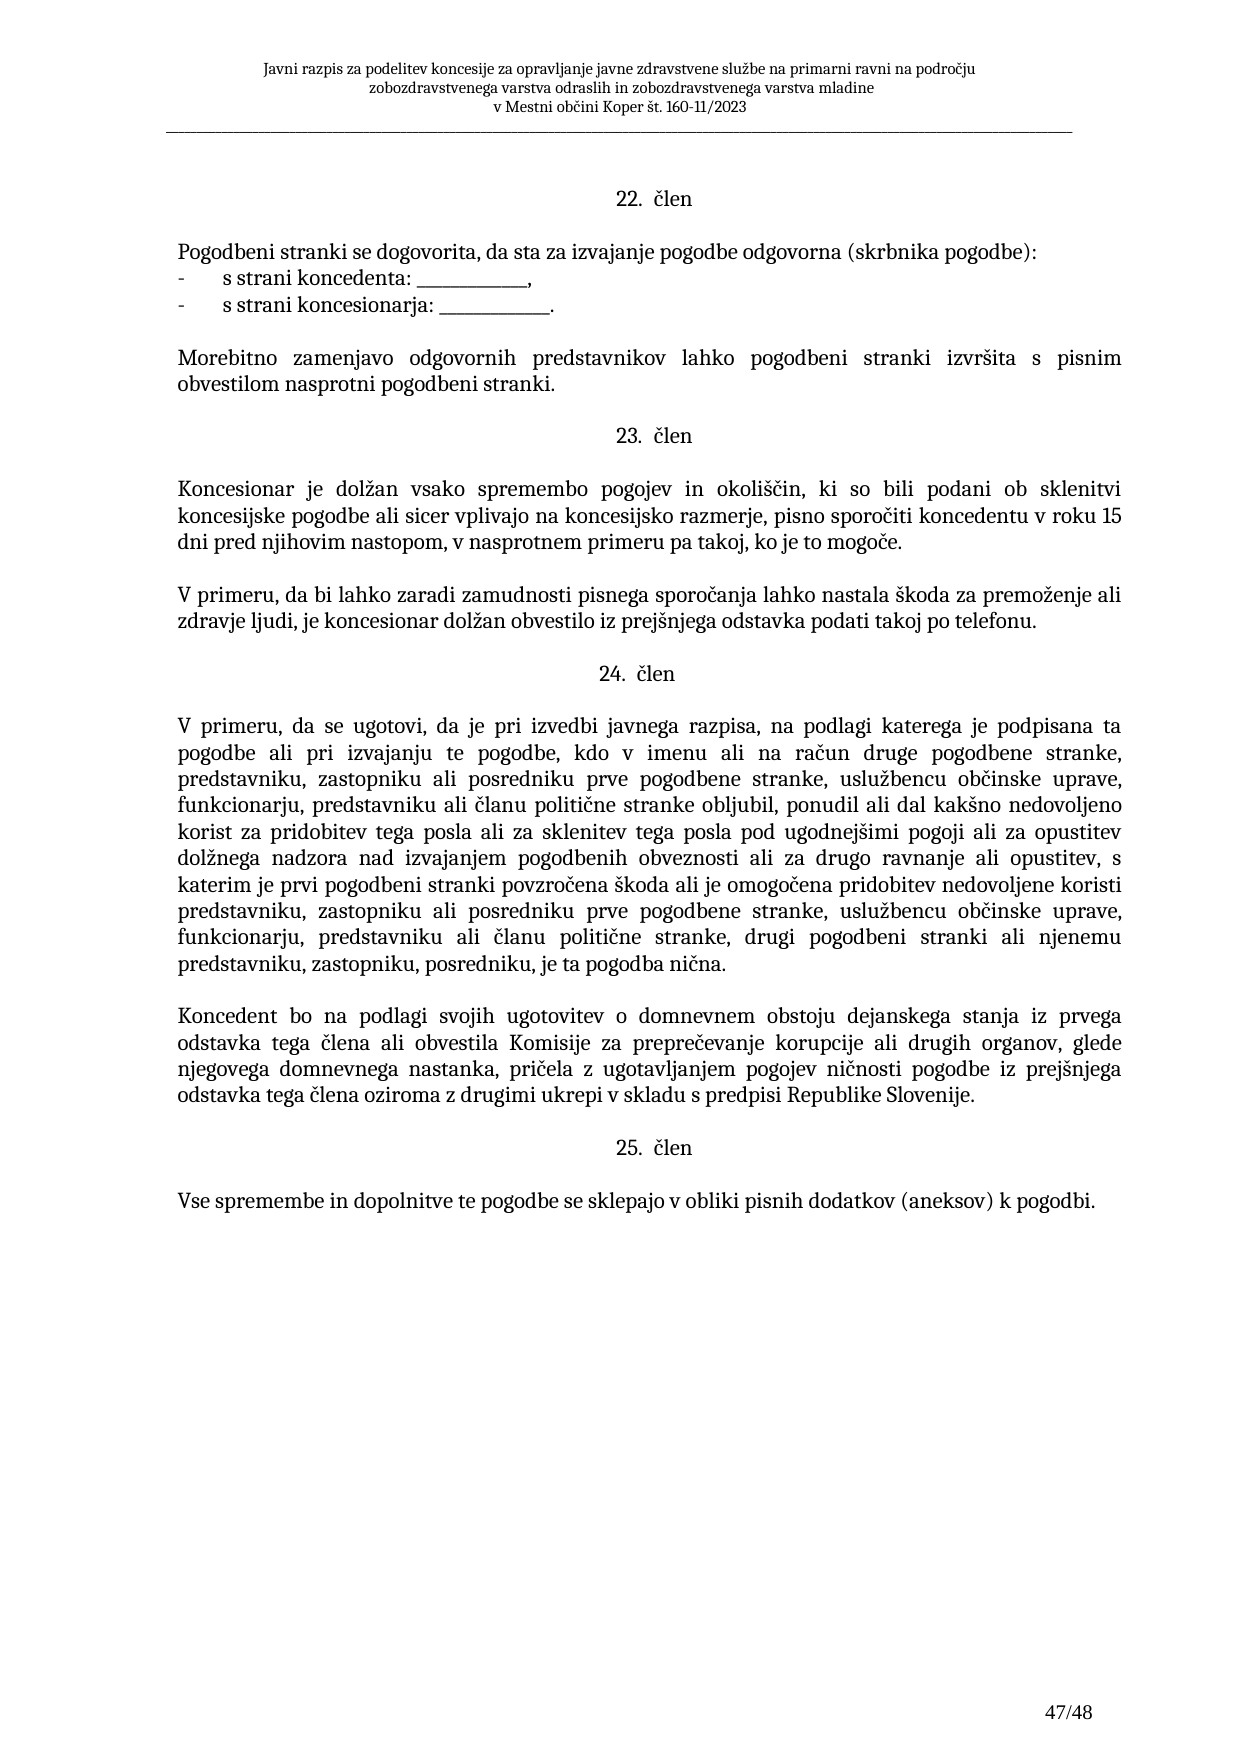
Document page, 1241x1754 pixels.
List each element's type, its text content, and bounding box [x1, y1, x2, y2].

list člen [185, 186, 1123, 212]
list člen [185, 1135, 1123, 1161]
list člen [185, 423, 1123, 450]
text - s strani koncesionarja: _____________. [177, 292, 1123, 318]
text Morebitno zamenjavo odgovornih predstavnikov lahko pogodbeni stranki izvršita s pisnim obvestilom nasprotni pogodbeni stranki. [177, 344, 1123, 397]
list člen [185, 661, 1089, 687]
text - s strani koncedenta: _____________, [177, 265, 1123, 292]
text V primeru, da bi lahko zaradi zamudnosti pisnega sporočanja lahko nastala škoda za premoženje ali zdravje ljudi, je koncesionar dolžan obvestilo iz prejšnjega odstavka podati takoj po telefonu. [177, 581, 1123, 634]
text Koncesionar je dolžan vsako spremembo pogojev in okoliščin, ki so bili podani ob sklenitvi koncesijske pogodbe ali sicer vplivajo na koncesijsko razmerje, pisno sporočiti koncedentu v roku 15 dni pred njihovim nastopom, v nasprotnem primeru pa takoj, ko je to mogoče. [177, 476, 1123, 555]
text V primeru, da se ugotovi, da je pri izvedbi javnega razpisa, na podlagi katerega je podpisana ta pogodbe ali pri izvajanju te pogodbe, kdo v imenu ali na račun druge pogodbene stranke, predstavniku, zastopniku ali posredniku prve pogodbene stranke, uslužbencu občinske uprave, funkcionarju, predstavniku ali članu politične stranke obljubil, ponudil ali dal kakšno nedovoljeno korist za pridobitev tega posla ali za sklenitev tega posla pod ugodnejšimi pogoji ali za opustitev dolžnega nadzora nad izvajanjem pogodbenih obveznosti ali za drugo ravnanje ali opustitev, s katerim je prvi pogodbeni stranki povzročena škoda ali je omogočena pridobitev nedovoljene koristi predstavniku, zastopniku ali posredniku prve pogodbene stranke, uslužbencu občinske uprave, funkcionarju, predstavniku ali članu politične stranke, drugi pogodbeni stranki ali njenemu predstavniku, zastopniku, posredniku, je ta pogodba nična. [177, 713, 1123, 977]
text Pogodbeni stranki se dogovorita, da sta za izvajanje pogodbe odgovorna (skrbnika pogodbe): [177, 239, 1123, 265]
text Koncedent bo na podlagi svojih ugotovitev o domnevnem obstoju dejanskega stanja iz prvega odstavka tega člena ali obvestila Komisije za preprečevanje korupcije ali drugih organov, glede njegovega domnevnega nastanka, pričela z ugotavljanjem pogojev ničnosti pogodbe iz prejšnjega odstavka tega člena oziroma z drugimi ukrepi v skladu s predpisi Republike Slovenije. [177, 1003, 1123, 1108]
text Vse spremembe in dopolnitve te pogodbe se sklepajo v obliki pisnih dodatkov (aneksov) k pogodbi. [177, 1188, 1123, 1214]
